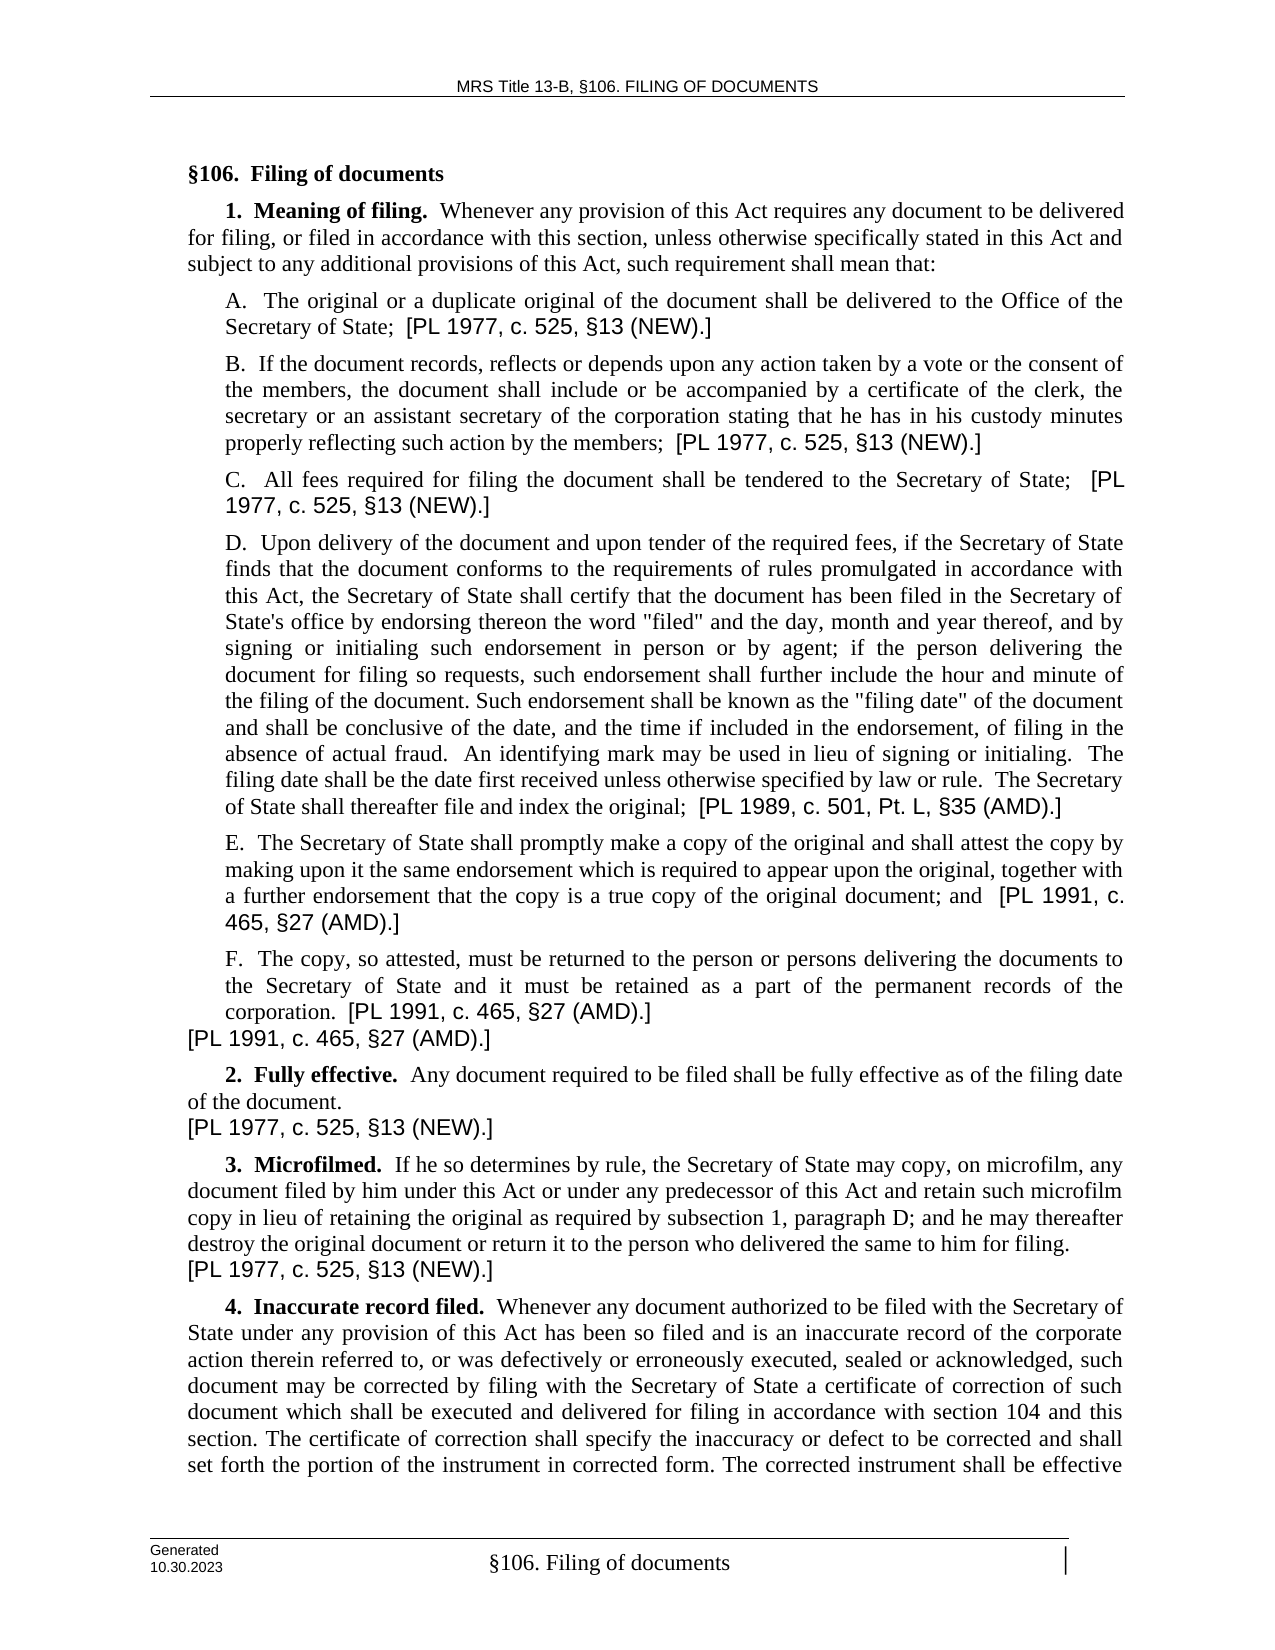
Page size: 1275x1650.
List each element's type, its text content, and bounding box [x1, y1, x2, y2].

text [PL 1991, c. 465, §27 (AMD).] [187, 1024, 1125, 1051]
text B. If the document records, reflects or depends upon any action taken by a vote or the consent of the members, the document shall include or be accompanied by a certificate of the clerk, the secretary or an assistant secretary of the corporation stating that he has in his custody minutes properly reflecting such action by the members; [PL 1977, c. 525, §13 (NEW).] [225, 350, 1125, 455]
text §106. Filing of documents [187, 160, 1125, 187]
text D. Upon delivery of the document and upon tender of the required fees, if the Secretary of State finds that the document conforms to the requirements of rules promulgated in accordance with this Act, the Secretary of State shall certify that the document has been filed in the Secretary of State's office by endorsing thereon the word "filed" and the day, month and year thereof, and by signing or initialing such endorsement in person or by agent; if the person delivering the document for filing so requests, such endorsement shall further include the hour and minute of the filing of the document. Such endorsement shall be known as the "filing date" of the document and shall be conclusive of the date, and the time if included in the endorsement, of filing in the absence of actual fraud. An identifying mark may be used in lieu of signing or initialing. The filing date shall be the date first received unless otherwise specified by law or rule. The Secretary of State shall thereafter file and index the original; [PL 1989, c. 501, Pt. L, §35 (AMD).] [225, 529, 1125, 819]
text [PL 1977, c. 525, §13 (NEW).] [187, 1114, 1125, 1140]
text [187, 1293, 1125, 1477]
text 1. Meaning of filing. Whenever any provision of this Act requires any document to be delivered for filing, or filed in accordance with this section, unless otherwise specifically stated in this Act and subject to any additional provisions of this Act, such requirement shall mean that: [187, 197, 1125, 276]
text [PL 1977, c. 525, §13 (NEW).] [187, 1256, 1125, 1283]
text A. The original or a duplicate original of the document shall be delivered to the Office of the Secretary of State; [PL 1977, c. 525, §13 (NEW).] [225, 287, 1125, 339]
text 2. Fully effective. Any document required to be filed shall be fully effective as of the filing date of the document. [187, 1061, 1125, 1114]
text F. The copy, so attested, must be returned to the person or persons delivering the documents to the Secretary of State and it must be retained as a part of the permanent records of the corporation. [PL 1991, c. 465, §27 (AMD).] [225, 945, 1125, 1024]
text C. All fees required for filing the document shall be tendered to the Secretary of State; [PL 1977, c. 525, §13 (NEW).] [225, 466, 1125, 519]
text 3. Microfilmed. If he so determines by rule, the Secretary of State may copy, on microfilm, any document filed by him under this Act or under any predecessor of this Act and retain such microfilm copy in lieu of retaining the original as required by subsection 1, paragraph D; and he may thereafter destroy the original document or return it to the person who delivered the same to him for filing. [187, 1151, 1125, 1256]
text E. The Secretary of State shall promptly make a copy of the original and shall attest the copy by making upon it the same endorsement which is required to appear upon the original, together with a further endorsement that the copy is a true copy of the original document; and [PL 1991, c. 465, §27 (AMD).] [225, 829, 1125, 935]
